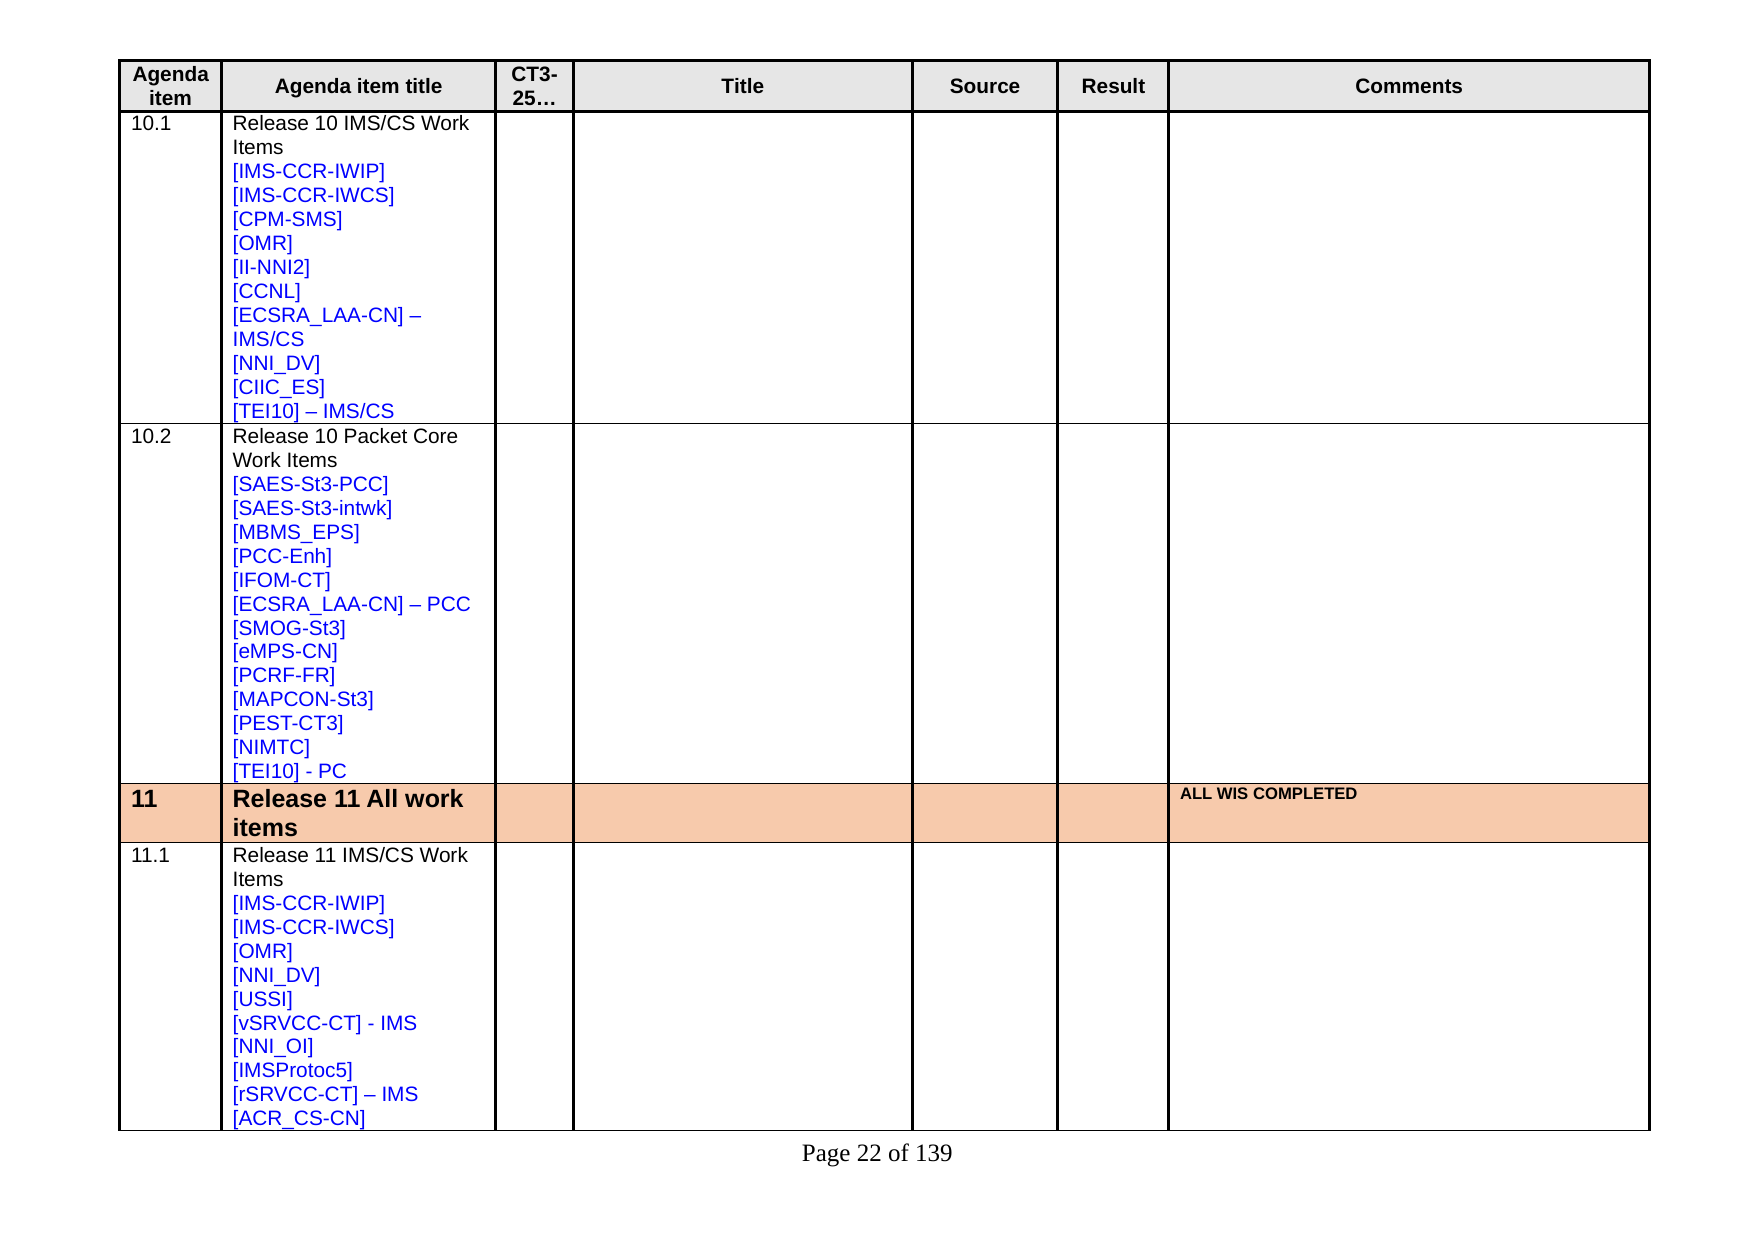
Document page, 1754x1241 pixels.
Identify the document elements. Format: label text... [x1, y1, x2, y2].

table_cell [1170, 843, 1648, 1130]
table_header Comments [1170, 62, 1648, 110]
table_header Result [1059, 62, 1167, 110]
table_cell 10.2 [121, 424, 220, 783]
table_cell [1059, 843, 1167, 1130]
table_header Source [914, 62, 1056, 110]
table_cell 11 [121, 784, 220, 842]
table_header Agenda item [121, 62, 220, 110]
table_cell Release 10 Packet Core Work Items [SAES-St3-PCC] [SAES-St3-intwk] [MBMS_EPS] [PCC-Enh] [IFOM-CT] [ECSRA_LAA-CN] – PCC [SMOG-St3] [eMPS-CN] [PCRF-FR] [MAPCON-St3] [PEST-CT3] [NIMTC] [TEI10] - PC [223, 424, 494, 783]
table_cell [223, 843, 494, 1130]
table_cell [1059, 784, 1167, 842]
table_cell [497, 784, 572, 842]
table_cell [497, 113, 572, 423]
table_cell Release 11 All work items [223, 784, 494, 842]
table_cell [914, 843, 1056, 1130]
table_cell [497, 843, 572, 1130]
table_cell Release 10 IMS/CS Work Items [IMS-CCR-IWIP] [IMS-CCR-IWCS] [CPM-SMS] [OMR] [II-NNI2] [CCNL] [ECSRA_LAA-CN] – IMS/CS [NNI_DV] [CIIC_ES] [TEI10] – IMS/CS [223, 113, 494, 423]
table_cell [914, 424, 1056, 783]
table_cell [1059, 113, 1167, 423]
table_cell [497, 424, 572, 783]
table_cell [1059, 424, 1167, 783]
table_header Agenda item title [223, 62, 494, 110]
table_cell [575, 784, 911, 842]
table_cell [914, 113, 1056, 423]
table_cell [575, 113, 911, 423]
table_cell [575, 424, 911, 783]
table_cell [914, 784, 1056, 842]
table_header CT3-25… [497, 62, 572, 110]
table_cell 10.1 [121, 113, 220, 423]
table_cell [1170, 424, 1648, 783]
table_cell ALL WIS COMPLETED [1170, 784, 1648, 842]
table_cell [575, 843, 911, 1130]
table_header Title [575, 62, 911, 110]
table_cell 11.1 [121, 843, 220, 1130]
table_cell [1170, 113, 1648, 423]
